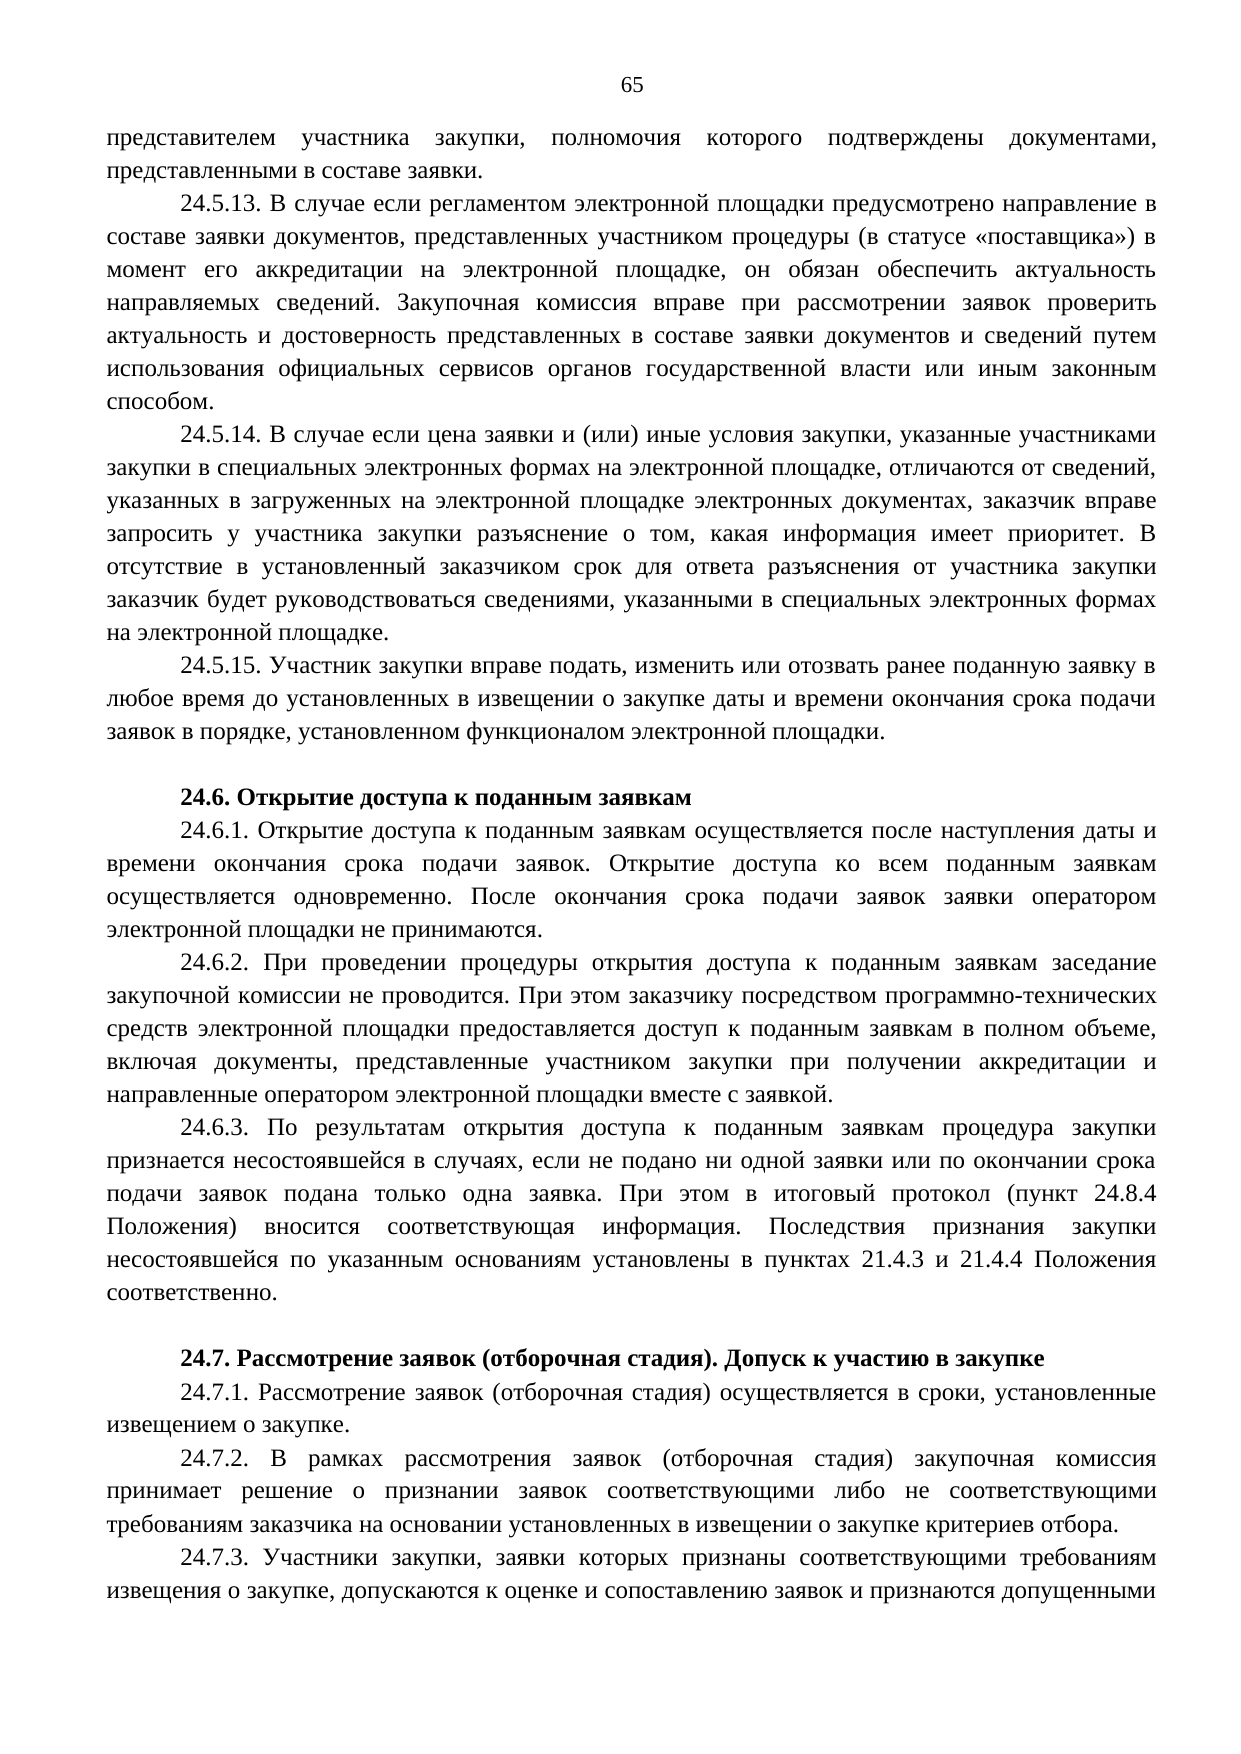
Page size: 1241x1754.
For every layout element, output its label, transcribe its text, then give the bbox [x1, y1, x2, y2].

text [106, 122, 1157, 183]
text 24.5.15. Участник закупки вправе подать, изменить или отозвать ранее поданную заявку в любое время до установленных в извещении о закупке даты и времени окончания срока подачи заявок в порядке, установленном функционалом электронной площадки. [106, 650, 1157, 745]
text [106, 1542, 1157, 1603]
text 24.5.13. В случае если регламентом электронной площадки предусмотрено направление в составе заявки документов, представленных участником процедуры (в статусе «поставщика») в момент его аккредитации на электронной площадке, он обязан обеспечить актуальность направляемых сведений. Закупочная комиссия вправе при рассмотрении заявок проверить актуальность и достоверность представленных в составе заявки документов и сведений путем использования официальных сервисов органов государственной власти или иным законным способом. [106, 188, 1157, 415]
text 24.6.2. При проведении процедуры открытия доступа к поданным заявкам заседание закупочной комиссии не проводится. При этом заказчику посредством программно-технических средств электронной площадки предоставляется доступ к поданным заявкам в полном объеме, включая документы, представленные участником закупки при получении аккредитации и направленные оператором электронной площадки вместе с заявкой. [106, 947, 1157, 1108]
text 24.6. Открытие доступа к поданным заявкам [106, 782, 1157, 811]
text 24.7.2. В рамках рассмотрения заявок (отборочная стадия) закупочная комиссия принимает решение о признании заявок соответствующими либо не соответствующими требованиям заказчика на основании установленных в извещении о закупке критериев отбора. [106, 1443, 1157, 1537]
text 24.5.14. В случае если цена заявки и (или) иные условия закупки, указанные участниками закупки в специальных электронных формах на электронной площадке, отличаются от сведений, указанных в загруженных на электронной площадке электронных документах, заказчик вправе запросить у участника закупки разъяснение о том, какая информация имеет приоритет. В отсутствие в установленный заказчиком срок для ответа разъяснения от участника закупки заказчик будет руководствоваться сведениями, указанными в специальных электронных формах на электронной площадке. [106, 419, 1157, 646]
text 24.6.3. По результатам открытия доступа к поданным заявкам процедура закупки признается несостоявшейся в случаях, если не подано ни одной заявки или по окончании срока подачи заявок подана только одна заявка. При этом в итоговый протокол (пункт 24.8.4 Положения) вносится соответствующая информация. Последствия признания закупки несостоявшейся по указанным основаниям установлены в пунктах 21.4.3 и 21.4.4 Положения соответственно. [106, 1112, 1157, 1306]
text 24.7. Рассмотрение заявок (отборочная стадия). Допуск к участию в закупке [106, 1343, 1157, 1372]
text 24.7.1. Рассмотрение заявок (отборочная стадия) осуществляется в сроки, установленные извещением о закупке. [106, 1377, 1157, 1438]
text 24.6.1. Открытие доступа к поданным заявкам осуществляется после наступления даты и времени окончания срока подачи заявок. Открытие доступа ко всем поданным заявкам осуществляется одновременно. После окончания срока подачи заявок заявки оператором электронной площадки не принимаются. [106, 815, 1157, 943]
